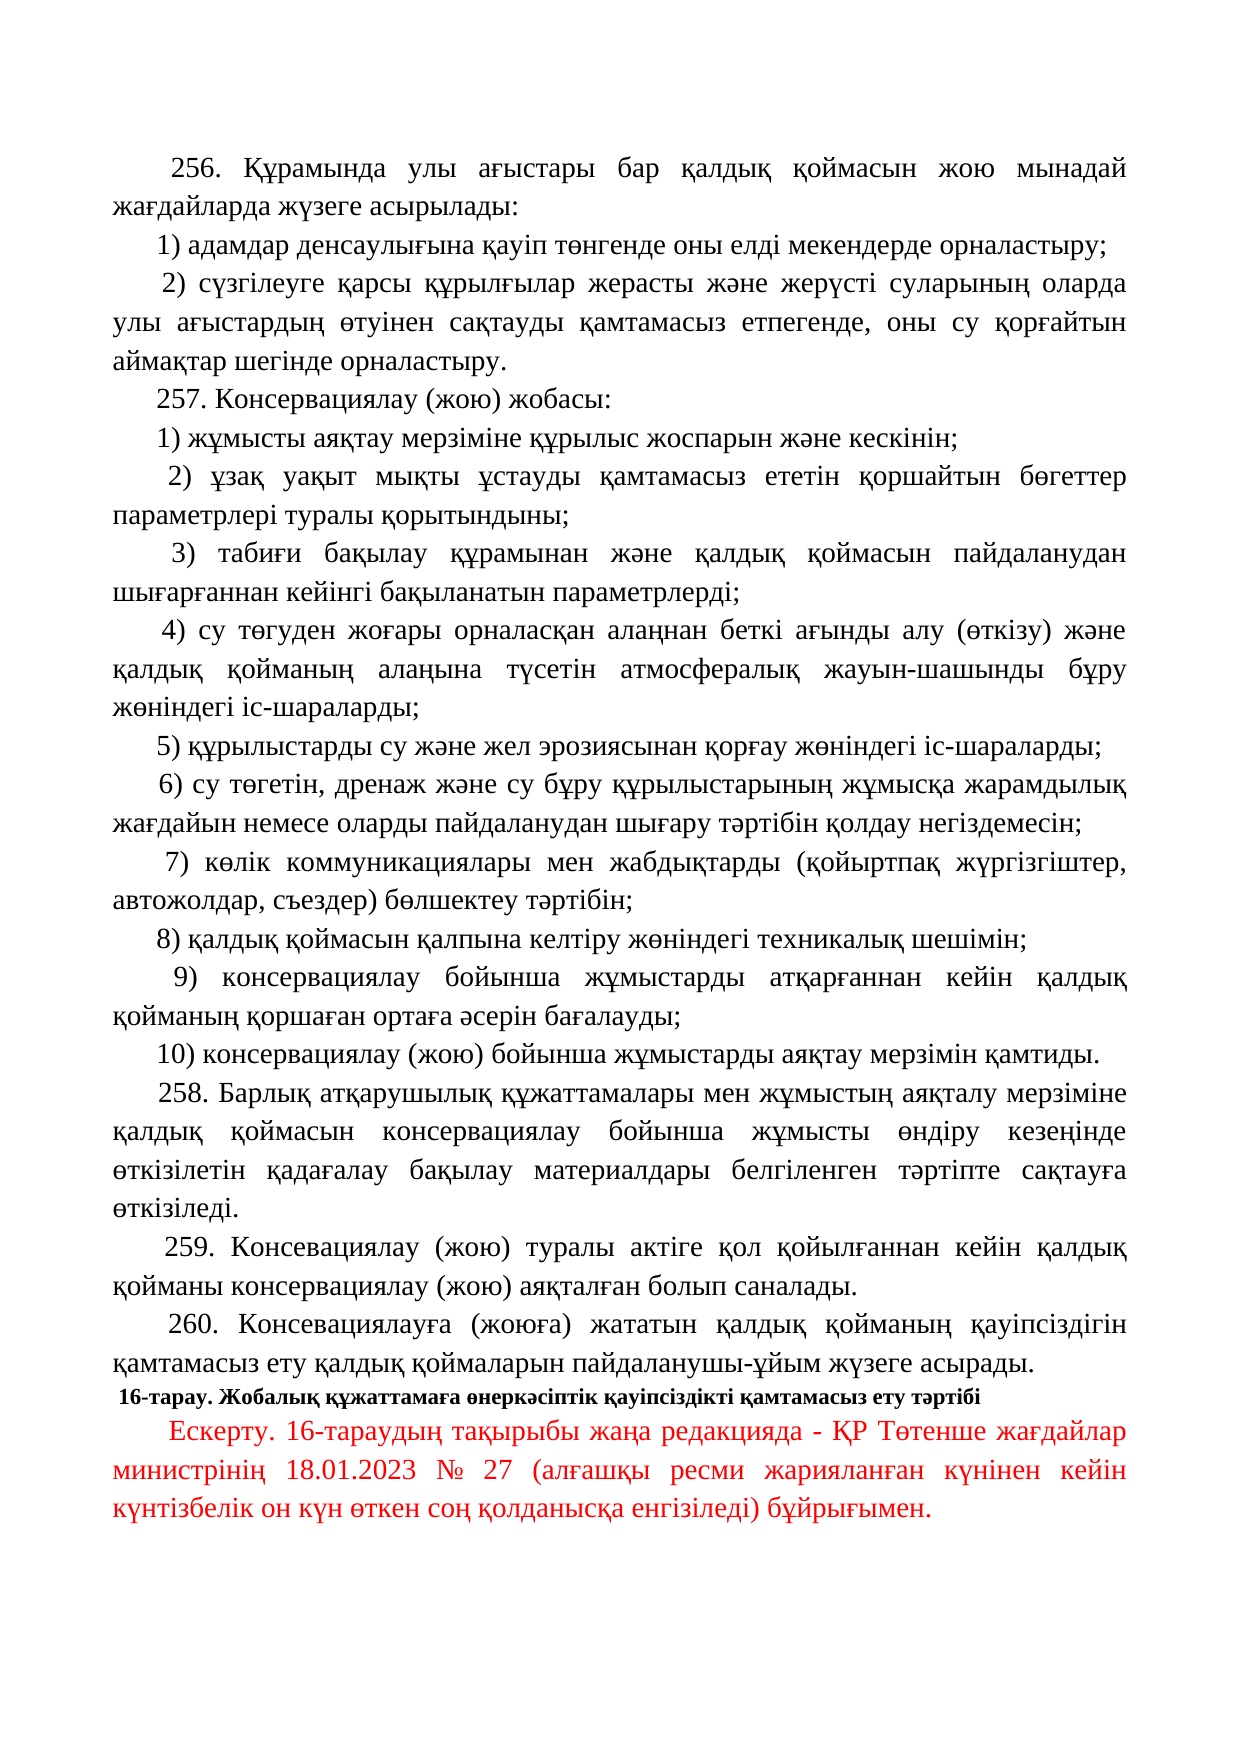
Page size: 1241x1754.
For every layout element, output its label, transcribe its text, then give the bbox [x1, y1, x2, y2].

text 260. Консевациялауға (жоюға) жататын қалдық қойманың қауіпсіздігін қамтамасыз ету қалдық қоймаларын пайдаланушы-ұйым жүзеге асырады. [112, 1306, 1128, 1378]
text 1) адамдар денсаулығына қауіп төнгенде оны елді мекендерде орналастыру; [112, 227, 1128, 261]
text 2) сүзгілеуге қарсы құрылғылар жерасты және жерүсті суларының оларда улы ағыстардың өтуінен сақтауды қамтамасыз етпегенде, оны су қорғайтын аймақтар шегінде орналастыру. [112, 266, 1128, 376]
text 10) консервациялау (жою) бойынша жұмыстарды аяқтау мерзімін қамтиды. [112, 1036, 1128, 1070]
text 256. Құрамында улы ағыстары бар қалдық қоймасын жою мынадай жағдайларда жүзеге асырылады: [112, 150, 1128, 222]
text 1) жұмысты аяқтау мерзіміне құрылыс жоспарын және кескінін; [112, 420, 1128, 453]
text 8) қалдық қоймасын қалпына келтіру жөніндегі техникалық шешімін; [112, 921, 1128, 954]
text Ескерту. 16-тараудың тақырыбы жаңа редакцияда - ҚР Төтенше жағдайлар министрінің 18.01.2023 № 27 (алғашқы ресми жарияланған күнінен кейін күнтізбелік он күн өткен соң қолданысқа енгізіледі) бұйрығымен. [112, 1413, 1128, 1524]
text 258. Барлық атқарушылық құжаттамалары мен жұмыстың аяқталу мерзіміне қалдық қоймасын консервациялау бойынша жұмысты өндіру кезеңінде өткізілетін қадағалау бақылау материалдары белгіленген тәртіпте сақтауға өткізіледі. [112, 1075, 1128, 1224]
text 9) консервациялау бойынша жұмыстарды атқарғаннан кейін қалдық қойманың қоршаған ортаға әсерін бағалауды; [112, 959, 1128, 1031]
text 7) көлік коммуникациялары мен жабдықтарды (қойыртпақ жүргізгіштер, автожолдар, съездер) бөлшектеу тәртібін; [112, 844, 1128, 916]
text 257. Консервациялау (жою) жобасы: [112, 381, 1128, 415]
text 259. Консевациялау (жою) туралы актіге қол қойылғаннан кейін қалдық қойманы консервациялау (жою) аяқталған болып саналады. [112, 1229, 1128, 1301]
text 5) құрылыстарды су және жел эрозиясынан қорғау жөніндегі іс-шараларды; [112, 728, 1128, 762]
text 6) су төгетін, дренаж және су бұру құрылыстарының жұмысқа жарамдылық жағдайын немесе оларды пайдаланудан шығару тәртібін қолдау негіздемесін; [112, 767, 1128, 839]
text 4) су төгуден жоғары орналасқан алаңнан беткі ағынды алу (өткізу) және қалдық қойманың алаңына түсетін атмосфералық жауын-шашынды бұру жөніндегі іс-шараларды; [112, 612, 1128, 723]
text 3) табиғи бақылау құрамынан және қалдық қоймасын пайдаланудан шығарғаннан кейінгі бақыланатын параметрлерді; [112, 535, 1128, 607]
text 16-тарау. Жобалық құжаттамаға өнеркәсіптік қауіпсіздікті қамтамасыз ету тәртібі [112, 1383, 1128, 1410]
text 2) ұзақ уақыт мықты ұстауды қамтамасыз ететін қоршайтын бөгеттер параметрлері туралы қорытындыны; [112, 458, 1128, 530]
